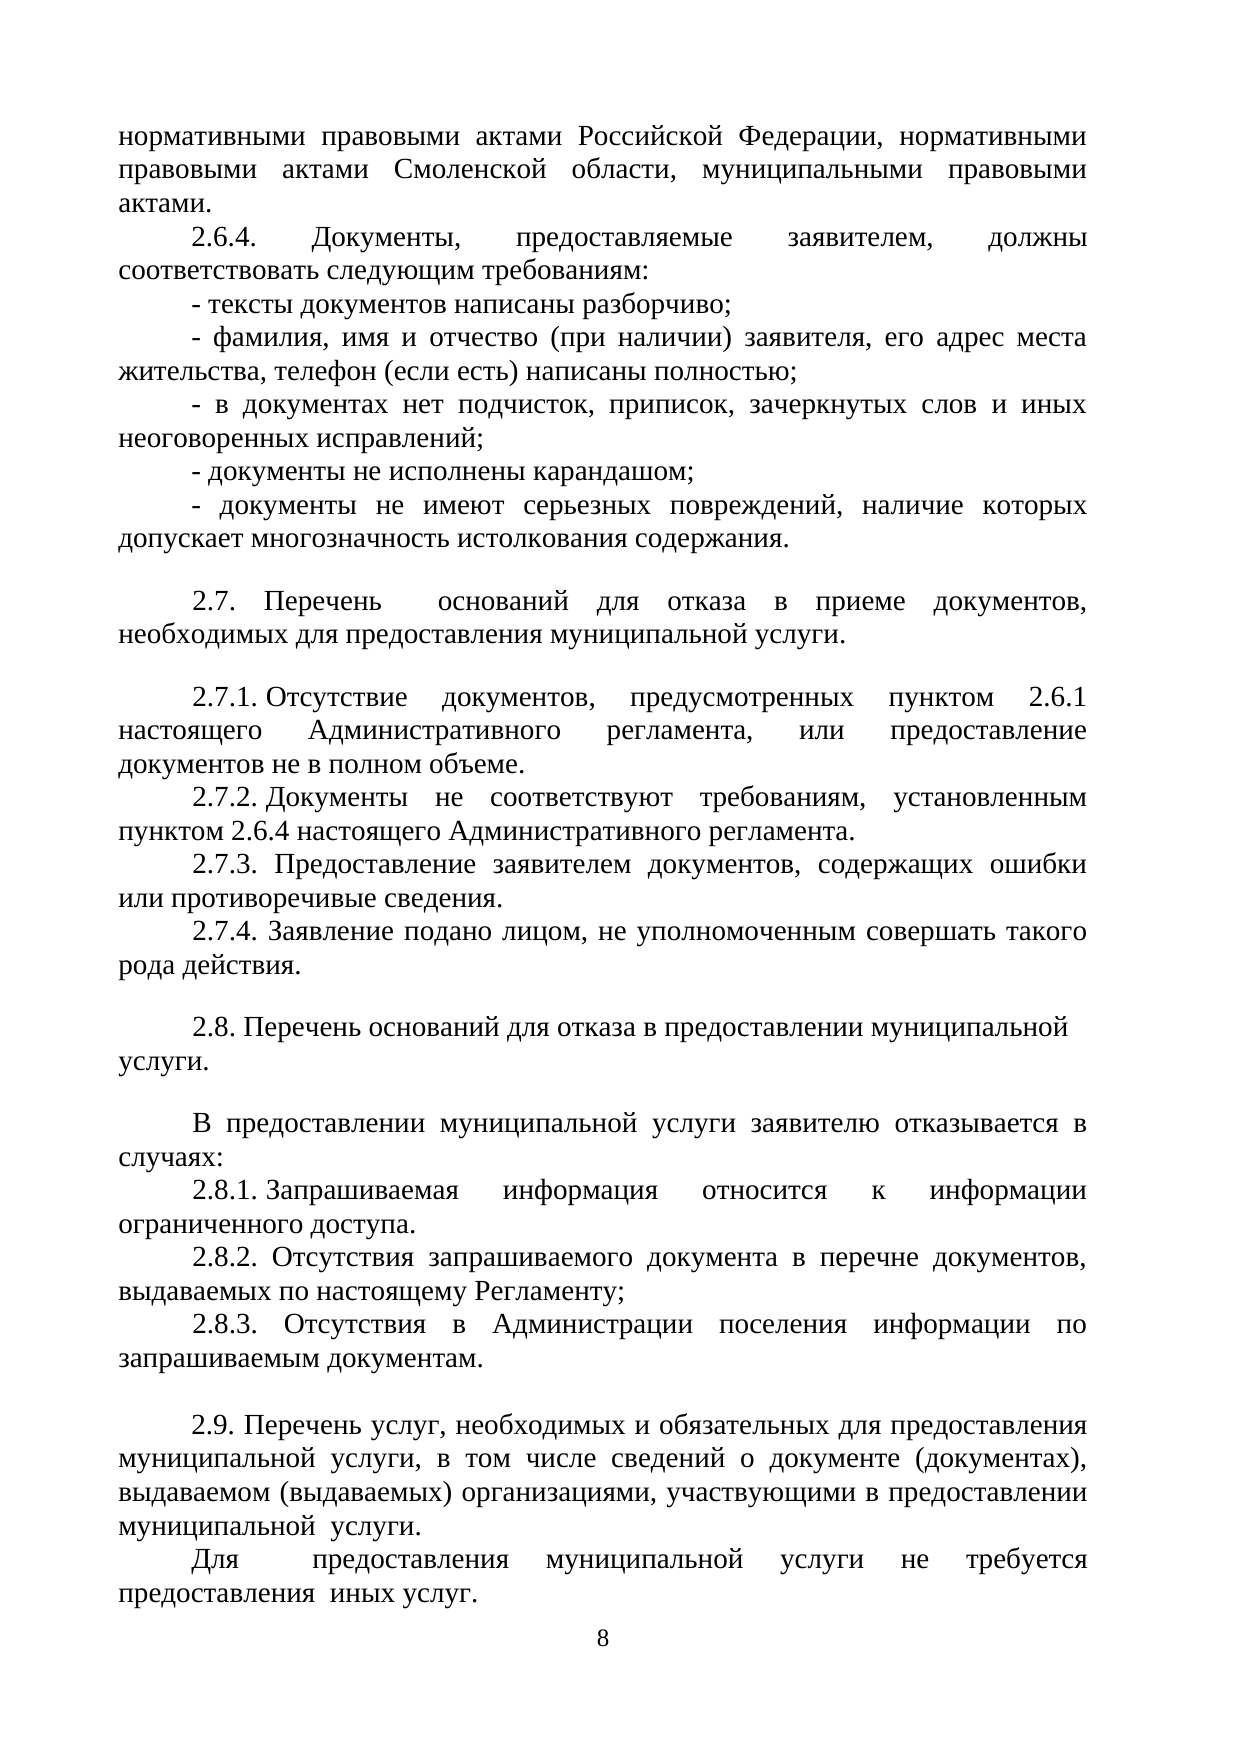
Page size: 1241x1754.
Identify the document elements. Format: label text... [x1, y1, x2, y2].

text - фамилия, имя и отчество (при наличии) заявителя, его адрес места жительства, телефон (если есть) написаны полностью; [118, 319, 1088, 386]
text 2.7.4. Заявление подано лицом, не уполномоченным совершать такого рода действия. [118, 913, 1087, 981]
text - документы не имеют серьезных повреждений, наличие которых допускает многозначность истолкования содержания. [118, 487, 1088, 554]
text 2.9. Перечень услуг, необходимых и обязательных для предоставления муниципальной услуги, в том числе сведений о документе (документах), выдаваемом (выдаваемых) организациями, участвующими в предоставлении муниципальной услуги. [118, 1407, 1088, 1541]
text 2.7.1. Отсутствие документов, предусмотренных пунктом 2.6.1 настоящего Административного регламента, или предоставление документов не в полном объеме. [118, 679, 1087, 779]
text 2.6.4. Документы, предоставляемые заявителем, должны соответствовать следующим требованиям: [118, 219, 1088, 286]
text - в документах нет подчисток, приписок, зачеркнутых слов и иных неоговоренных исправлений; [118, 386, 1088, 453]
text 2.8. Перечень оснований для отказа в предоставлении муниципальной услуги. [118, 1009, 1087, 1076]
text - тексты документов написаны разборчиво; [118, 286, 1088, 319]
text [118, 118, 1087, 219]
text 2.7.3. Предоставление заявителем документов, содержащих ошибки или противоречивые сведения. [118, 846, 1087, 913]
text 2.7.2. Документы не соответствуют требованиям, установленным пунктом 2.6.4 настоящего Административного регламента. [118, 779, 1087, 846]
text - документы не исполнены карандашом; [118, 453, 1088, 487]
text В предоставлении муниципальной услуги заявителю отказывается в случаях: [118, 1105, 1087, 1172]
text 2.7. Перечень оснований для отказа в приеме документов, необходимых для предоставления муниципальной услуги. [118, 583, 1087, 650]
text 2.8.2. Отсутствия запрашиваемого документа в перечне документов, выдаваемых по настоящему Регламенту; [118, 1239, 1087, 1306]
text Для предоставления муниципальной услуги не требуется предоставления иных услуг. [118, 1541, 1088, 1608]
text 2.8.1. Запрашиваемая информация относится к информации ограниченного доступа. [118, 1172, 1087, 1239]
text 2.8.3. Отсутствия в Администрации поселения информации по запрашиваемым документам. [118, 1306, 1087, 1373]
